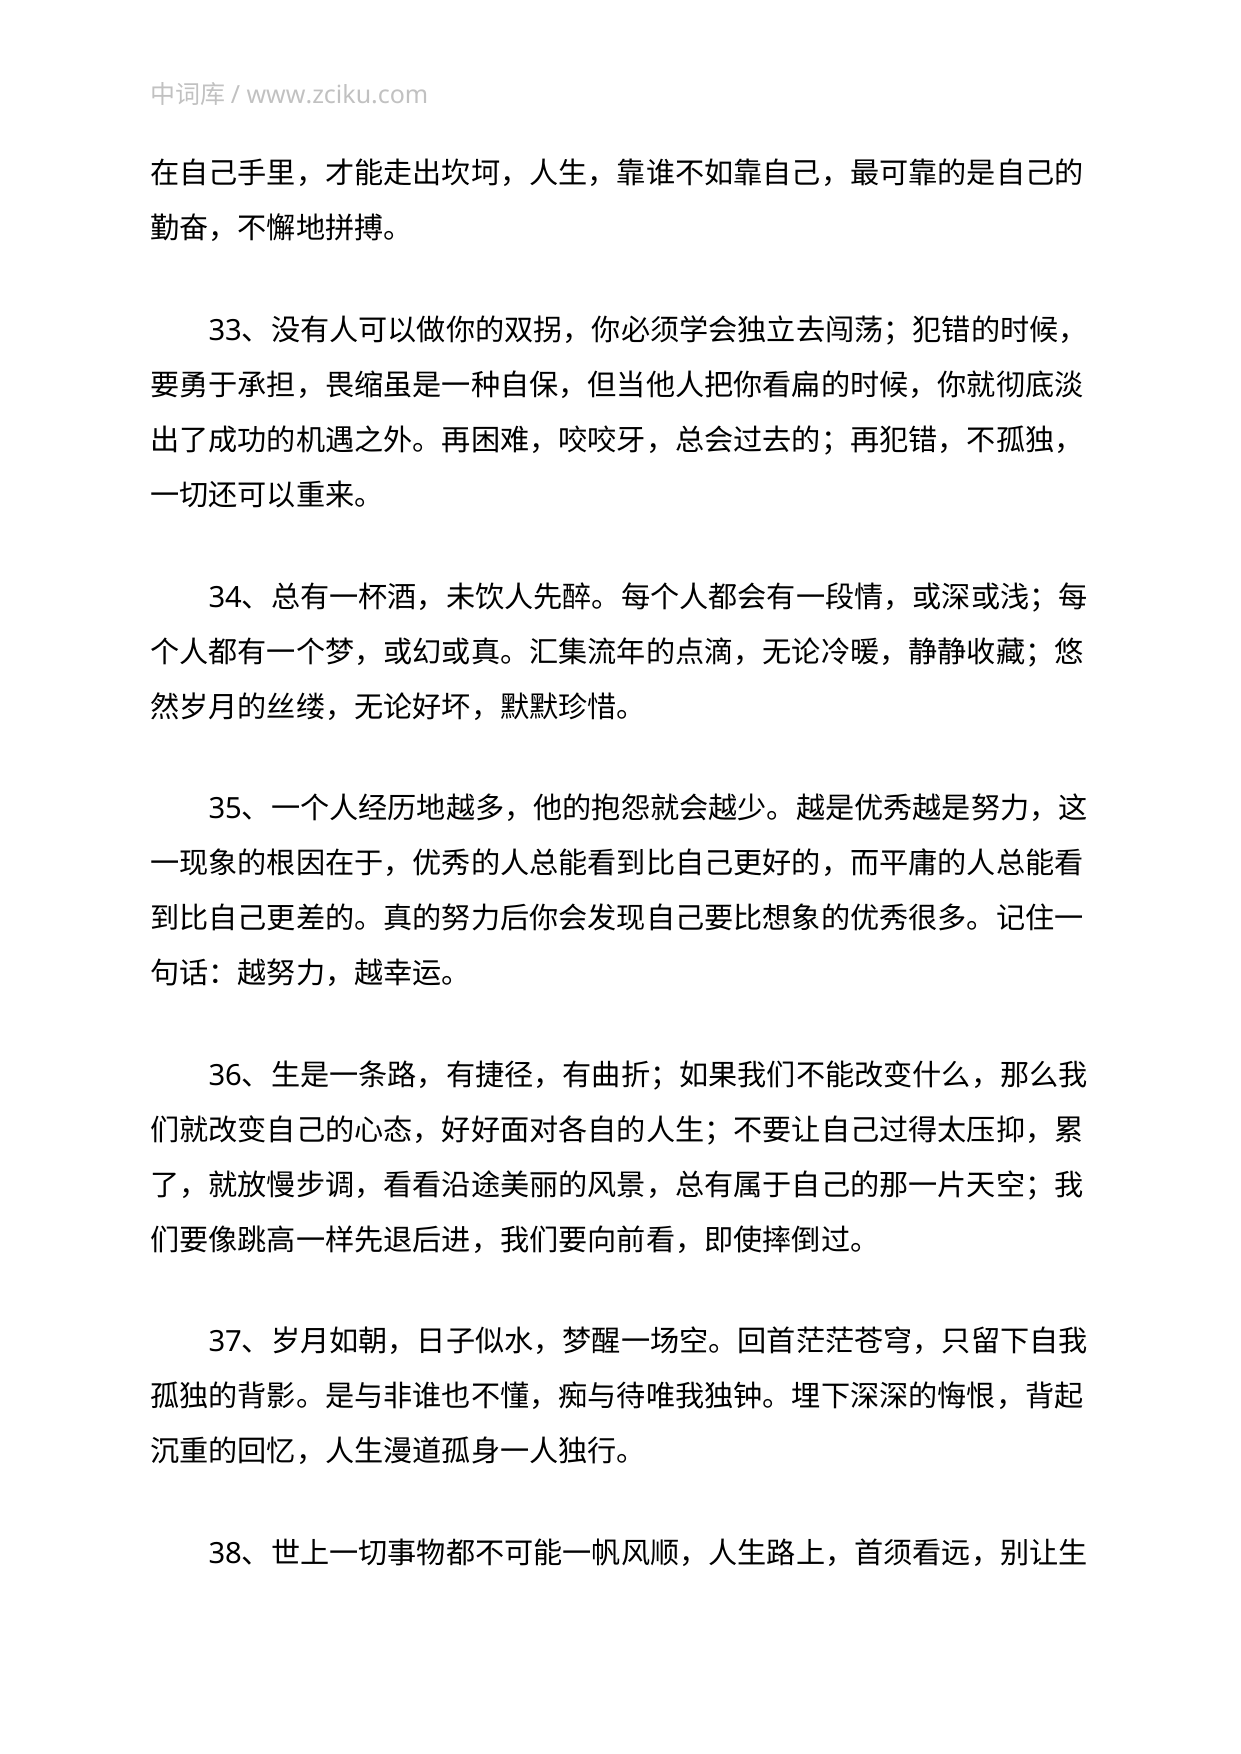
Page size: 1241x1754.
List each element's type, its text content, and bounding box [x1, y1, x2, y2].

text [150, 1530, 1090, 1572]
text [150, 150, 1090, 247]
text 33、没有人可以做你的双拐，你必须学会独立去闯荡；犯错的时候，要勇于承担，畏缩虽是一种自保，但当他人把你看扁的时候，你就彻底淡出了成功的机遇之外。再困难，咬咬牙，总会过去的；再犯错，不孤独，一切还可以重来。 [150, 307, 1090, 514]
text 35、一个人经历地越多，他的抱怨就会越少。越是优秀越是努力，这一现象的根因在于，优秀的人总能看到比自己更好的，而平庸的人总能看到比自己更差的。真的努力后你会发现自己要比想象的优秀很多。记住一句话：越努力，越幸运。 [150, 785, 1090, 992]
text 36、生是一条路，有捷径，有曲折；如果我们不能改变什么，那么我们就改变自己的心态，好好面对各自的人生；不要让自己过得太压抑，累了，就放慢步调，看看沿途美丽的风景，总有属于自己的那一片天空；我们要像跳高一样先退后进，我们要向前看，即使摔倒过。 [150, 1051, 1090, 1258]
text 34、总有一杯酒，未饮人先醉。每个人都会有一段情，或深或浅；每个人都有一个梦，或幻或真。汇集流年的点滴，无论冷暖，静静收藏；悠然岁月的丝缕，无论好坏，默默珍惜。 [150, 573, 1090, 725]
text 37、岁月如朝，日子似水，梦醒一场空。回首茫茫苍穹，只留下自我孤独的背影。是与非谁也不懂，痴与待唯我独钟。埋下深深的悔恨，背起沉重的回忆，人生漫道孤身一人独行。 [150, 1318, 1090, 1470]
